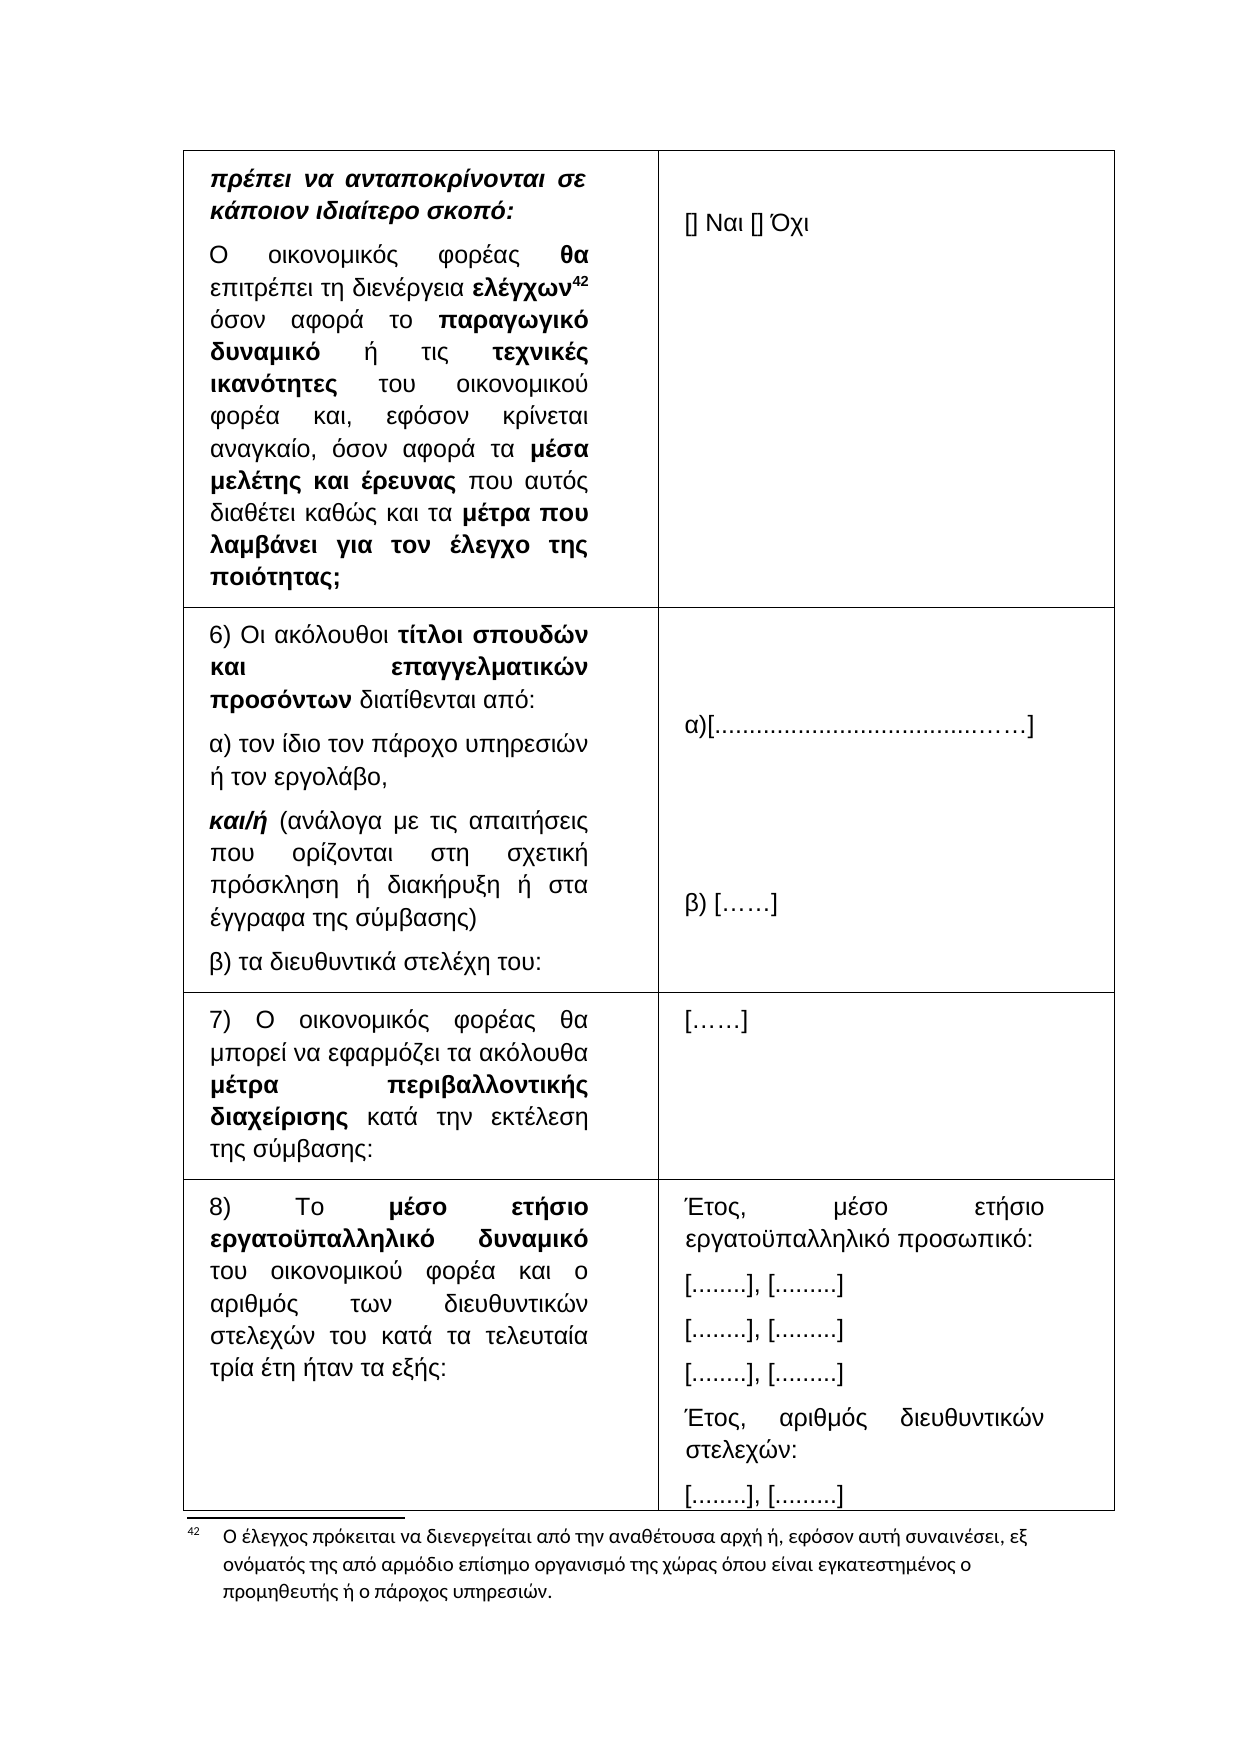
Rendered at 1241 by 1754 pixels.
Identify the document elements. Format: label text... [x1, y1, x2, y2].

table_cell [659, 1180, 1114, 1510]
table_cell [] Ναι [] Όχι [659, 151, 1114, 607]
table_cell [……] [659, 993, 1114, 1178]
table_cell 6) Οι ακόλουθοι τίτλοι σπουδών και επαγγελματικών προσόντων διατίθενται από: α) τον ίδιο τον πάροχο υπηρεσιών ή τον εργολάβο, και/ή (ανάλογα με τις απαιτήσεις που ορίζονται στη σχετική πρόσκληση ή διακήρυξη ή στα έγγραφα της σύμβασης) β) τα διευθυντικά στελέχη του: [184, 608, 658, 992]
table_cell α)[......................................……] β) [……] [659, 608, 1114, 992]
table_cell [184, 1180, 658, 1510]
table_cell 7) Ο οικονομικός φορέας θα μπορεί να εφαρμόζει τα ακόλουθα μέτρα περιβαλλοντικής διαχείρισης κατά την εκτέλεση της σύμβασης: [184, 993, 658, 1178]
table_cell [184, 151, 658, 607]
